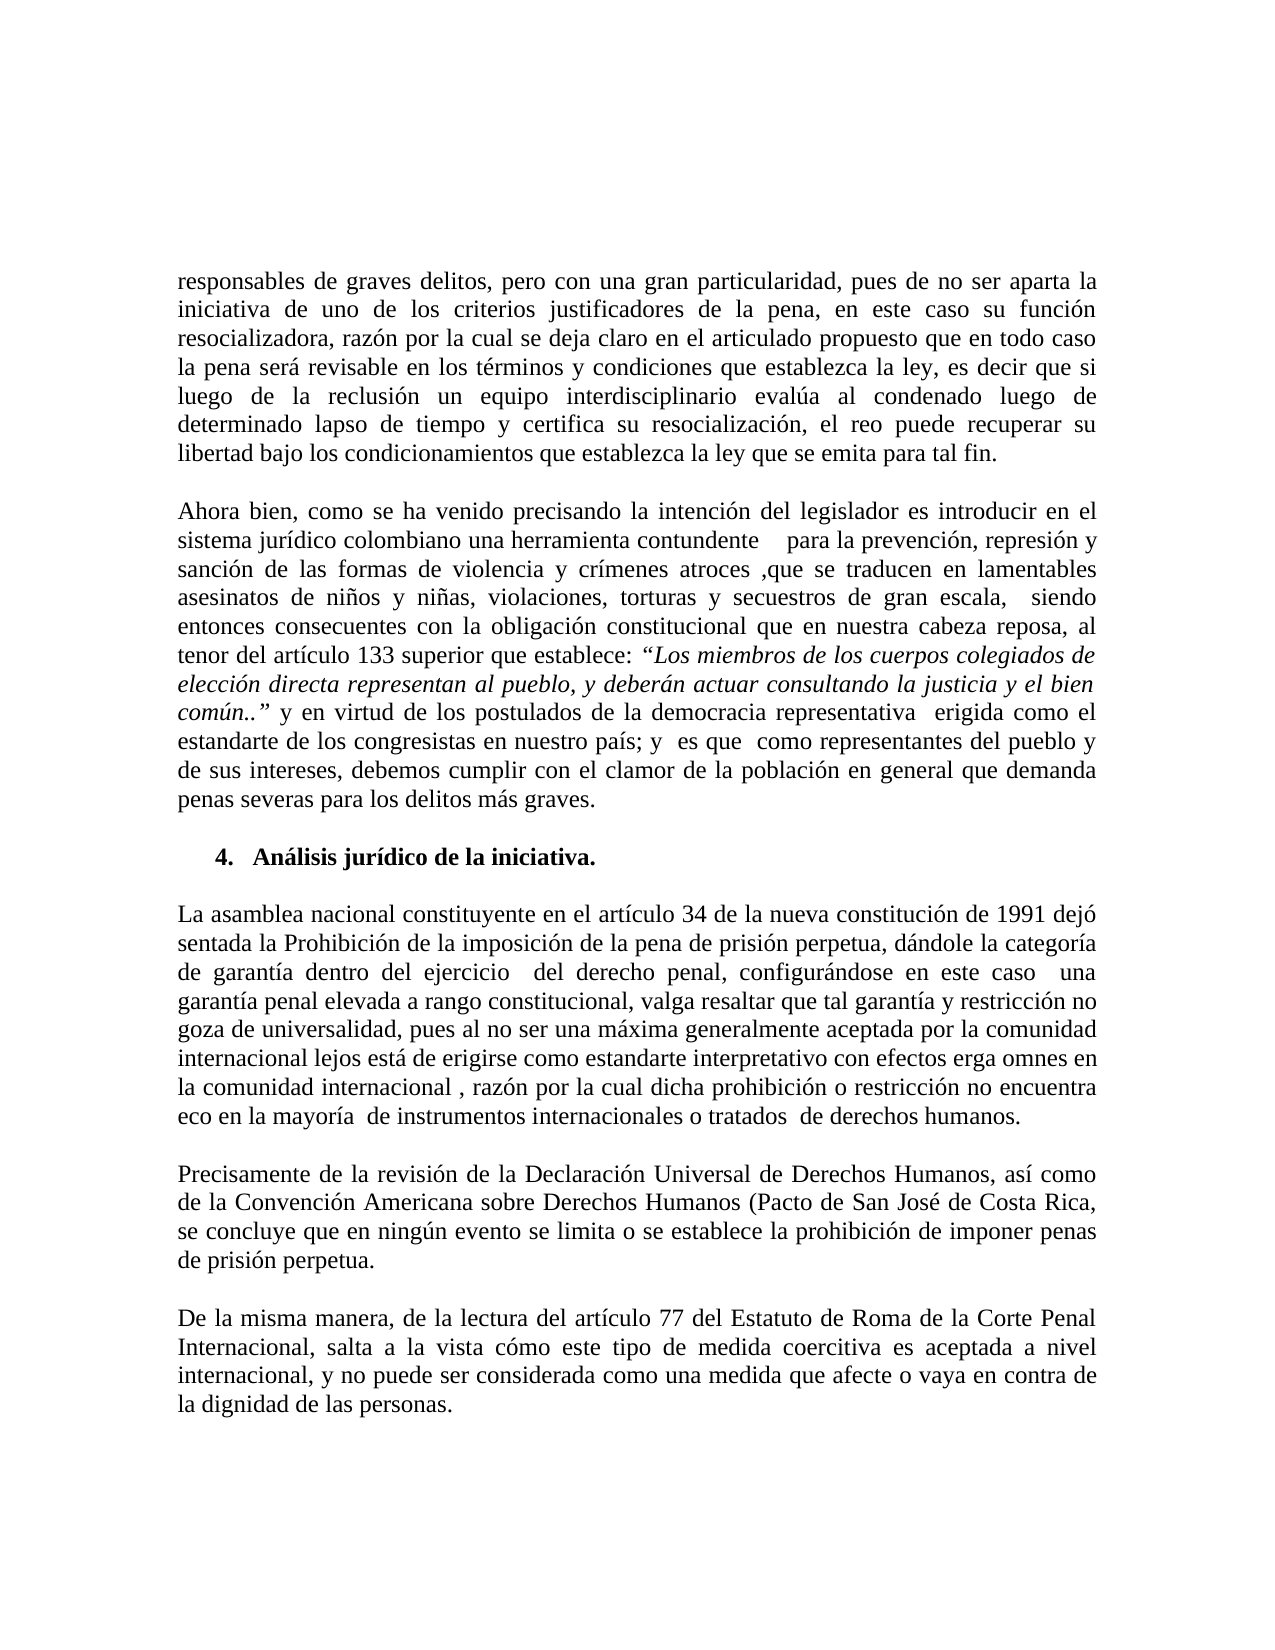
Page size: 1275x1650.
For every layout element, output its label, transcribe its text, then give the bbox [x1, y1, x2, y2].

text Ahora bien, como se ha venido precisando la intención del legislador es introducir en el sistema jurídico colombiano una herramienta contundente para la prevención, represión y sanción de las formas de violencia y crímenes atroces ,que se traducen en lamentables asesinatos de niños y niñas, violaciones, torturas y secuestros de gran escala, siendo entonces consecuentes con la obligación constitucional que en nuestra cabeza reposa, al tenor del artículo 133 superior que establece: “Los miembros de los cuerpos colegiados de elección directa representan al pueblo, y deberán actuar consultando la justicia y el bien común..” y en virtud de los postulados de la democracia representativa erigida como el estandarte de los congresistas en nuestro país; y es que como representantes del pueblo y de sus intereses, debemos cumplir con el clamor de la población en general que demanda penas severas para los delitos más graves. [177, 496, 1098, 812]
text Precisamente de la revisión de la Declaración Universal de Derechos Humanos, así como de la Convención Americana sobre Derechos Humanos (Pacto de San José de Costa Rica, se concluye que en ningún evento se limita o se establece la prohibición de imponer penas de prisión perpetua. [177, 1159, 1098, 1274]
list Análisis jurídico de la iniciativa. [215, 842, 1098, 870]
text De la misma manera, de la lectura del artículo 77 del Estatuto de Roma de la Corte Penal Internacional, salta a la vista cómo este tipo de medida coercitiva es aceptada a nivel internacional, y no puede ser considerada como una medida que afecte o vaya en contra de la dignidad de las personas. [177, 1303, 1098, 1418]
text La asamblea nacional constituyente en el artículo 34 de la nueva constitución de 1991 dejó sentada la Prohibición de la imposición de la pena de prisión perpetua, dándole la categoría de garantía dentro del ejercicio del derecho penal, configurándose en este caso una garantía penal elevada a rango constitucional, valga resaltar que tal garantía y restricción no goza de universalidad, pues al no ser una máxima generalmente aceptada por la comunidad internacional lejos está de erigirse como estandarte interpretativo con efectos erga omnes en la comunidad internacional , razón por la cual dicha prohibición o restricción no encuentra eco en la mayoría de instrumentos internacionales o tratados de derechos humanos. [177, 899, 1098, 1129]
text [177, 266, 1098, 467]
